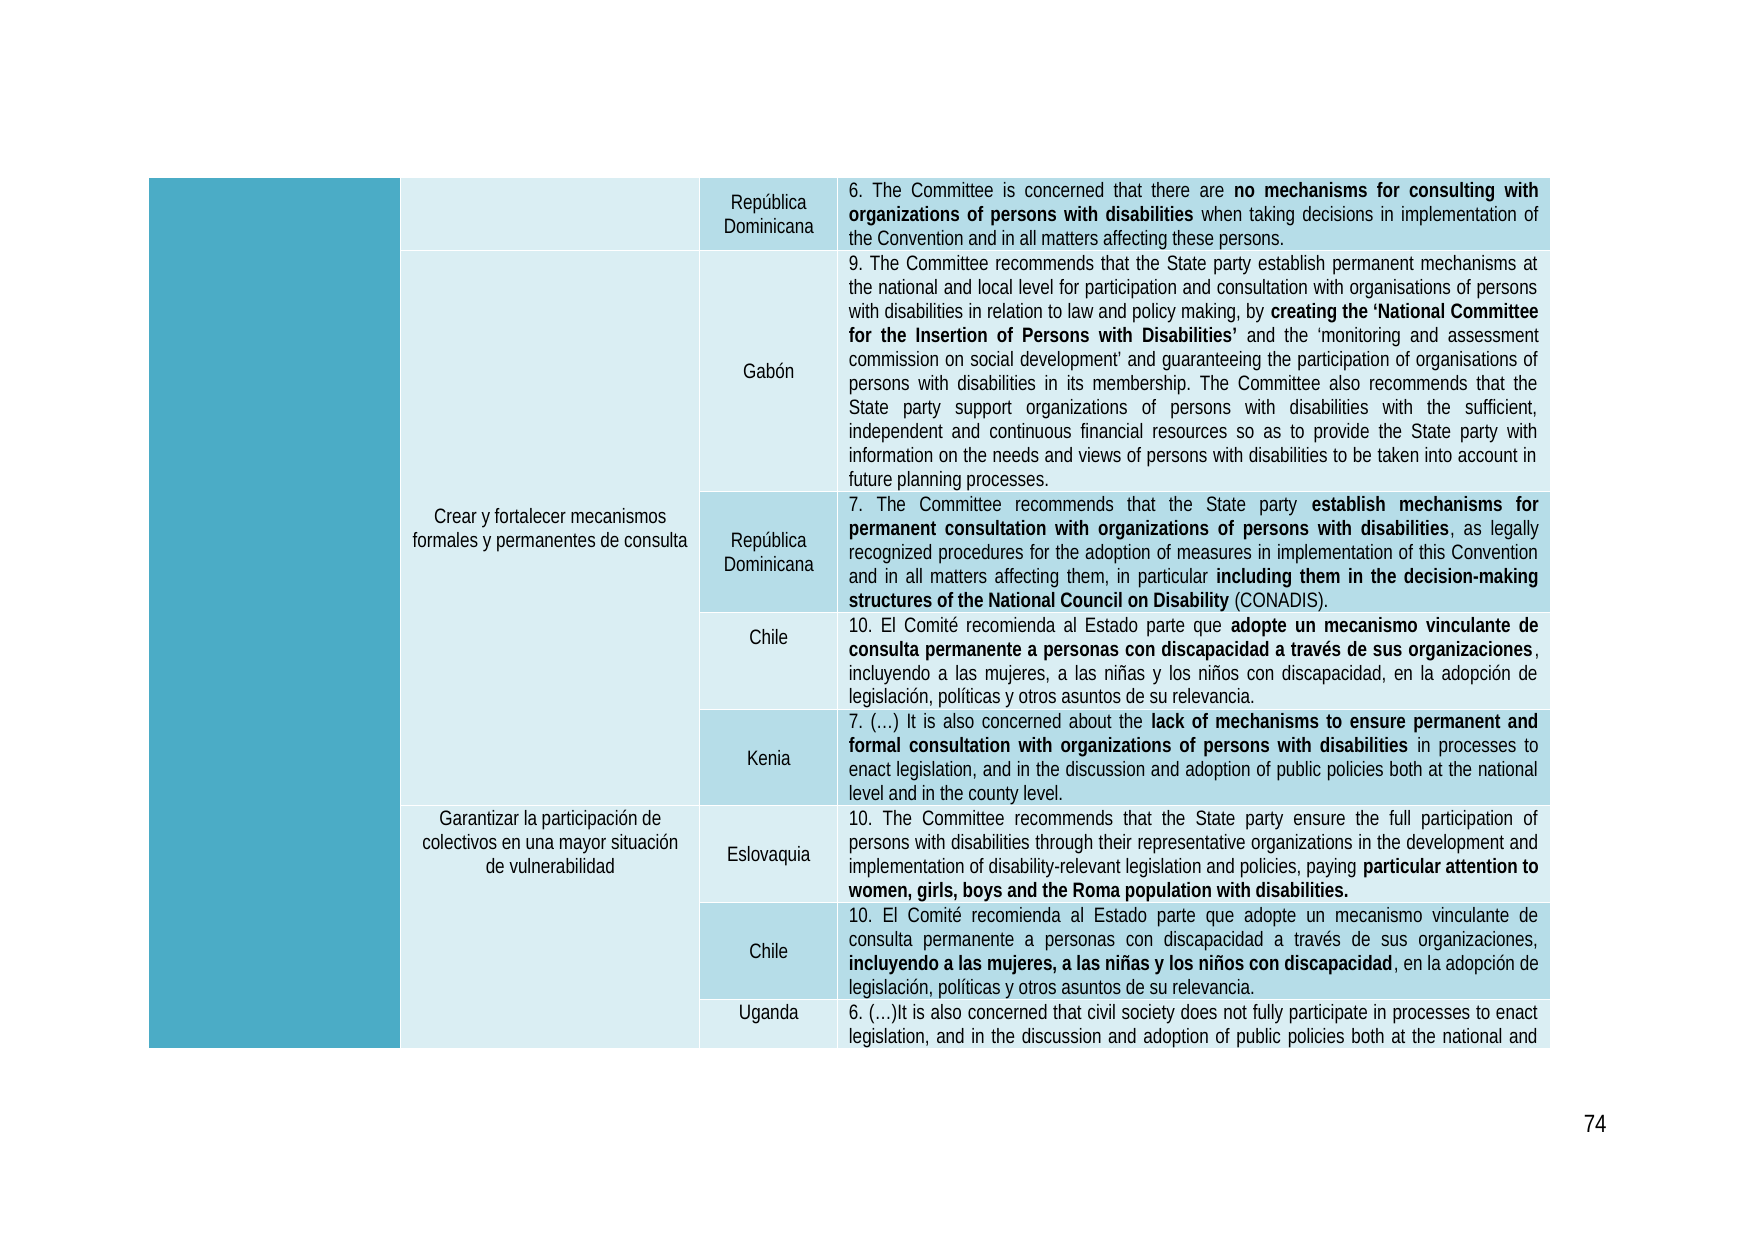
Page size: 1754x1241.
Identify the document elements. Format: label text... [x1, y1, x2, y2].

table_cell 10. El Comité recomienda al Estado parte que adopte un mecanismo vinculante de consulta permanente a personas con discapacidad a través de sus organizaciones, incluyendo a las mujeres, a las niñas y los niños con discapacidad, en la adopción de legislación, políticas y otros asuntos de su relevancia. [838, 903, 1550, 999]
table_cell República Dominicana [700, 178, 837, 250]
table_cell 6. The Committee is concerned that there are no mechanisms for consulting with organizations of persons with disabilities when taking decisions in implementation of the Convention and in all matters affecting these persons. [838, 178, 1550, 250]
table_cell 7. The Committee recommends that the State party establish mechanisms for permanent consultation with organizations of persons with disabilities, as legally recognized procedures for the adoption of measures in implementation of this Convention and in all matters affecting them, in particular including them in the decision-making structures of the National Council on Disability (CONADIS). [838, 492, 1550, 612]
table_cell Eslovaquia [700, 806, 837, 902]
table_cell Chile [700, 613, 837, 708]
table_cell Garantizar la participación de colectivos en una mayor situación de vulnerabilidad [401, 806, 699, 1048]
table_cell Gabón [700, 251, 837, 491]
table_cell 7. (…) It is also concerned about the lack of mechanisms to ensure permanent and formal consultation with organizations of persons with disabilities in processes to enact legislation, and in the discussion and adoption of public policies both at the national level and in the county level. [838, 710, 1550, 805]
table_cell 10. El Comité recomienda al Estado parte que adopte un mecanismo vinculante de consulta permanente a personas con discapacidad a través de sus organizaciones, incluyendo a las mujeres, a las niñas y los niños con discapacidad, en la adopción de legislación, políticas y otros asuntos de su relevancia. [838, 613, 1550, 708]
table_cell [838, 1000, 1550, 1048]
table_cell Crear y fortalecer mecanismos formales y permanentes de consulta [401, 251, 699, 805]
table_cell Kenia [700, 710, 837, 805]
table_cell 10. The Committee recommends that the State party ensure the full participation of persons with disabilities through their representative organizations in the development and implementation of disability-relevant legislation and policies, paying particular attention to women, girls, boys and the Roma population with disabilities. [838, 806, 1550, 902]
table_cell República Dominicana [700, 492, 837, 612]
table_cell Uganda [700, 1000, 837, 1048]
table_cell Chile [700, 903, 837, 999]
table_cell 9. The Committee recommends that the State party establish permanent mechanisms at the national and local level for participation and consultation with organisations of persons with disabilities in relation to law and policy making, by creating the ‘National Committee for the Insertion of Persons with Disabilities’ and the ‘monitoring and assessment commission on social development’ and guaranteeing the participation of organisations of persons with disabilities in its membership. The Committee also recommends that the State party support organizations of persons with disabilities with the sufficient, independent and continuous financial resources so as to provide the State party with information on the needs and views of persons with disabilities to be taken into account in future planning processes. [838, 251, 1550, 491]
